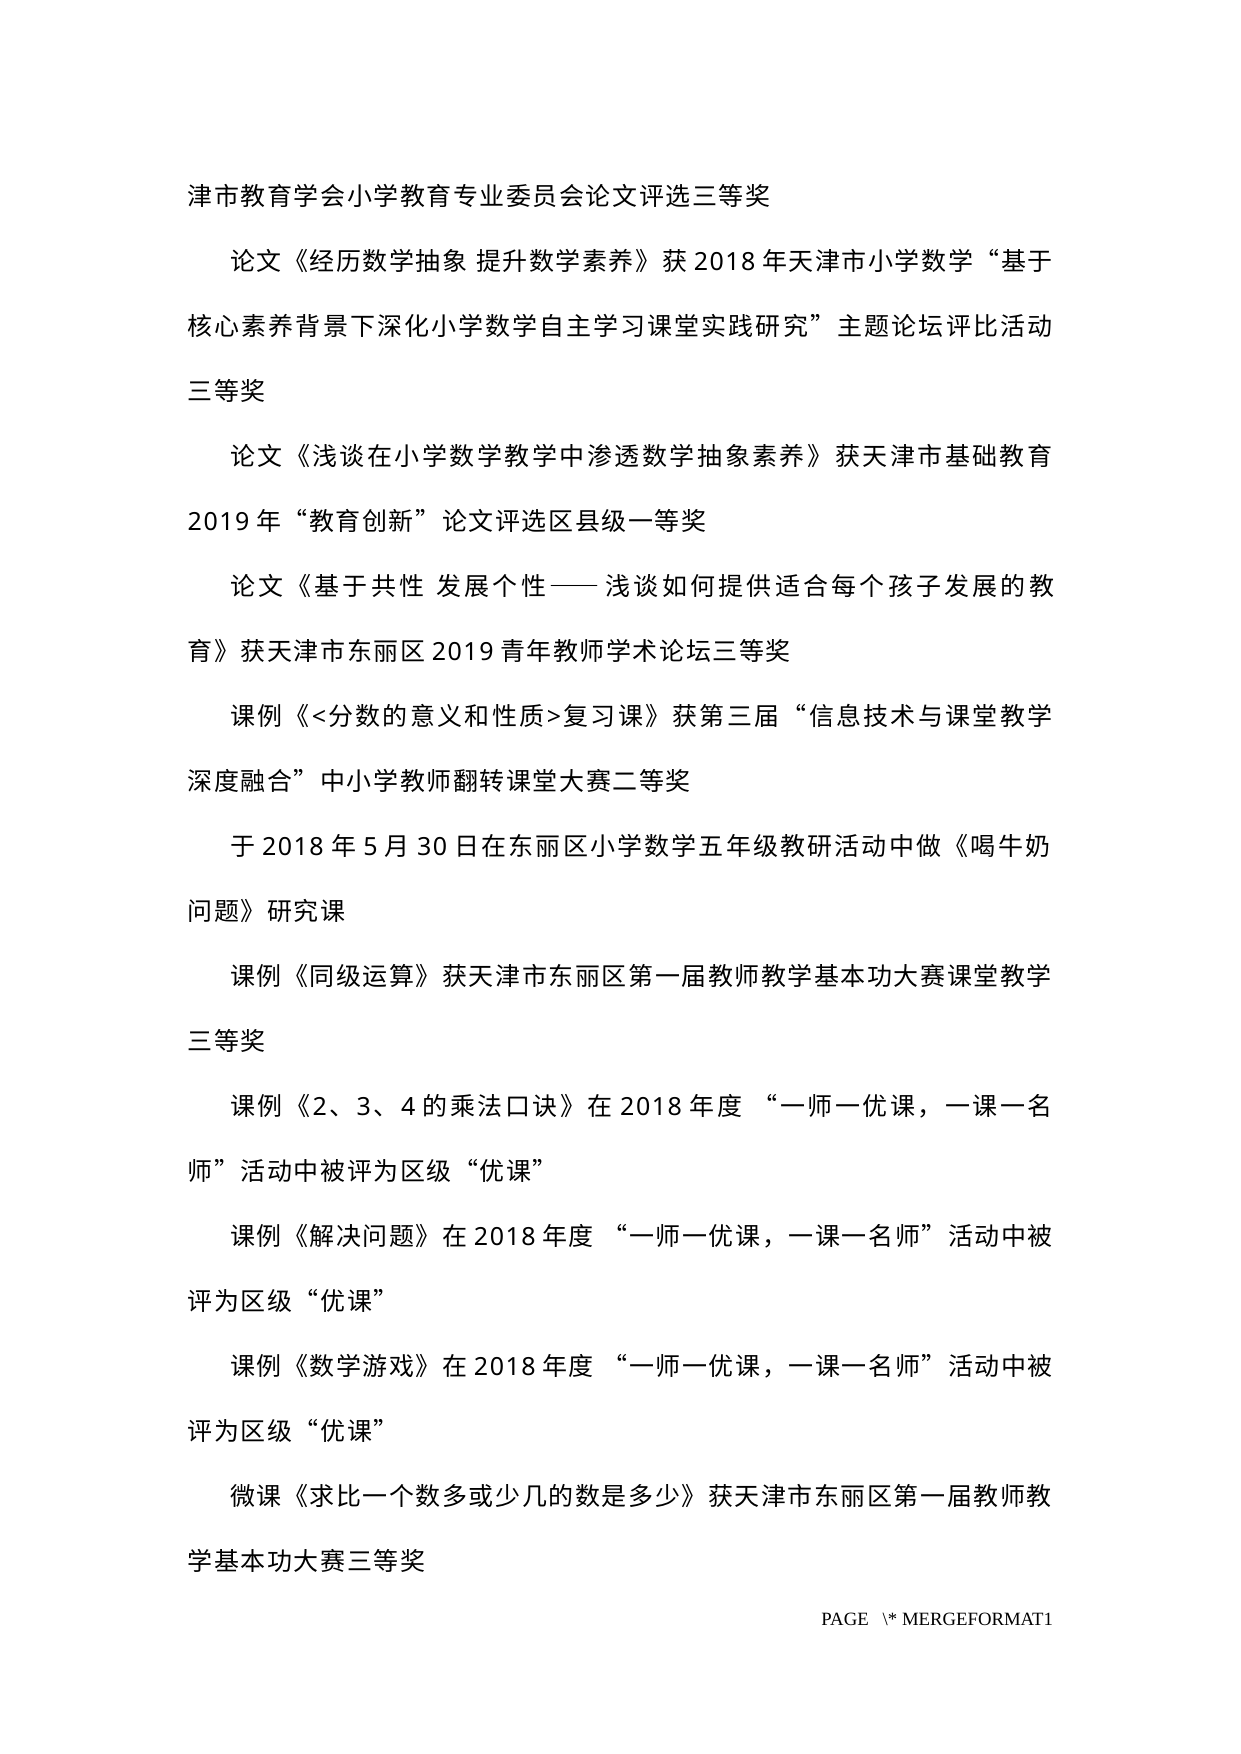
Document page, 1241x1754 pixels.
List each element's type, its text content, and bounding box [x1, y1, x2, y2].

text 于2018年5月30日在东丽区小学数学五年级教研活动中做《喝牛奶问题》研究课 [187, 812, 1053, 942]
text 课例《<分数的意义和性质>复习课》获第三届“信息技术与课堂教学深度融合”中小学教师翻转课堂大赛二等奖 [187, 682, 1053, 812]
text 论文《浅谈在小学数学教学中渗透数学抽象素养》获天津市基础教育2019年“教育创新”论文评选区县级一等奖 [187, 422, 1053, 552]
text 论文《经历数学抽象 提升数学素养》获2018年天津市小学数学“基于核心素养背景下深化小学数学自主学习课堂实践研究”主题论坛评比活动三等奖 [187, 227, 1053, 422]
text 课例《2、3、4的乘法口诀》在2018年度 “一师一优课，一课一名师”活动中被评为区级“优课” [187, 1072, 1053, 1202]
text 课例《同级运算》获天津市东丽区第一届教师教学基本功大赛课堂教学三等奖 [187, 942, 1053, 1072]
text 课例《解决问题》在2018年度 “一师一优课，一课一名师”活动中被评为区级“优课” [187, 1202, 1053, 1332]
text 论文《基于共性 发展个性——浅谈如何提供适合每个孩子发展的教育》获天津市东丽区2019青年教师学术论坛三等奖 [187, 552, 1053, 682]
text 课例《数学游戏》在2018年度 “一师一优课，一课一名师”活动中被评为区级“优课” [187, 1332, 1053, 1462]
text 微课《求比一个数多或少几的数是多少》获天津市东丽区第一届教师教学基本功大赛三等奖 [187, 1462, 1053, 1592]
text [187, 162, 1053, 227]
